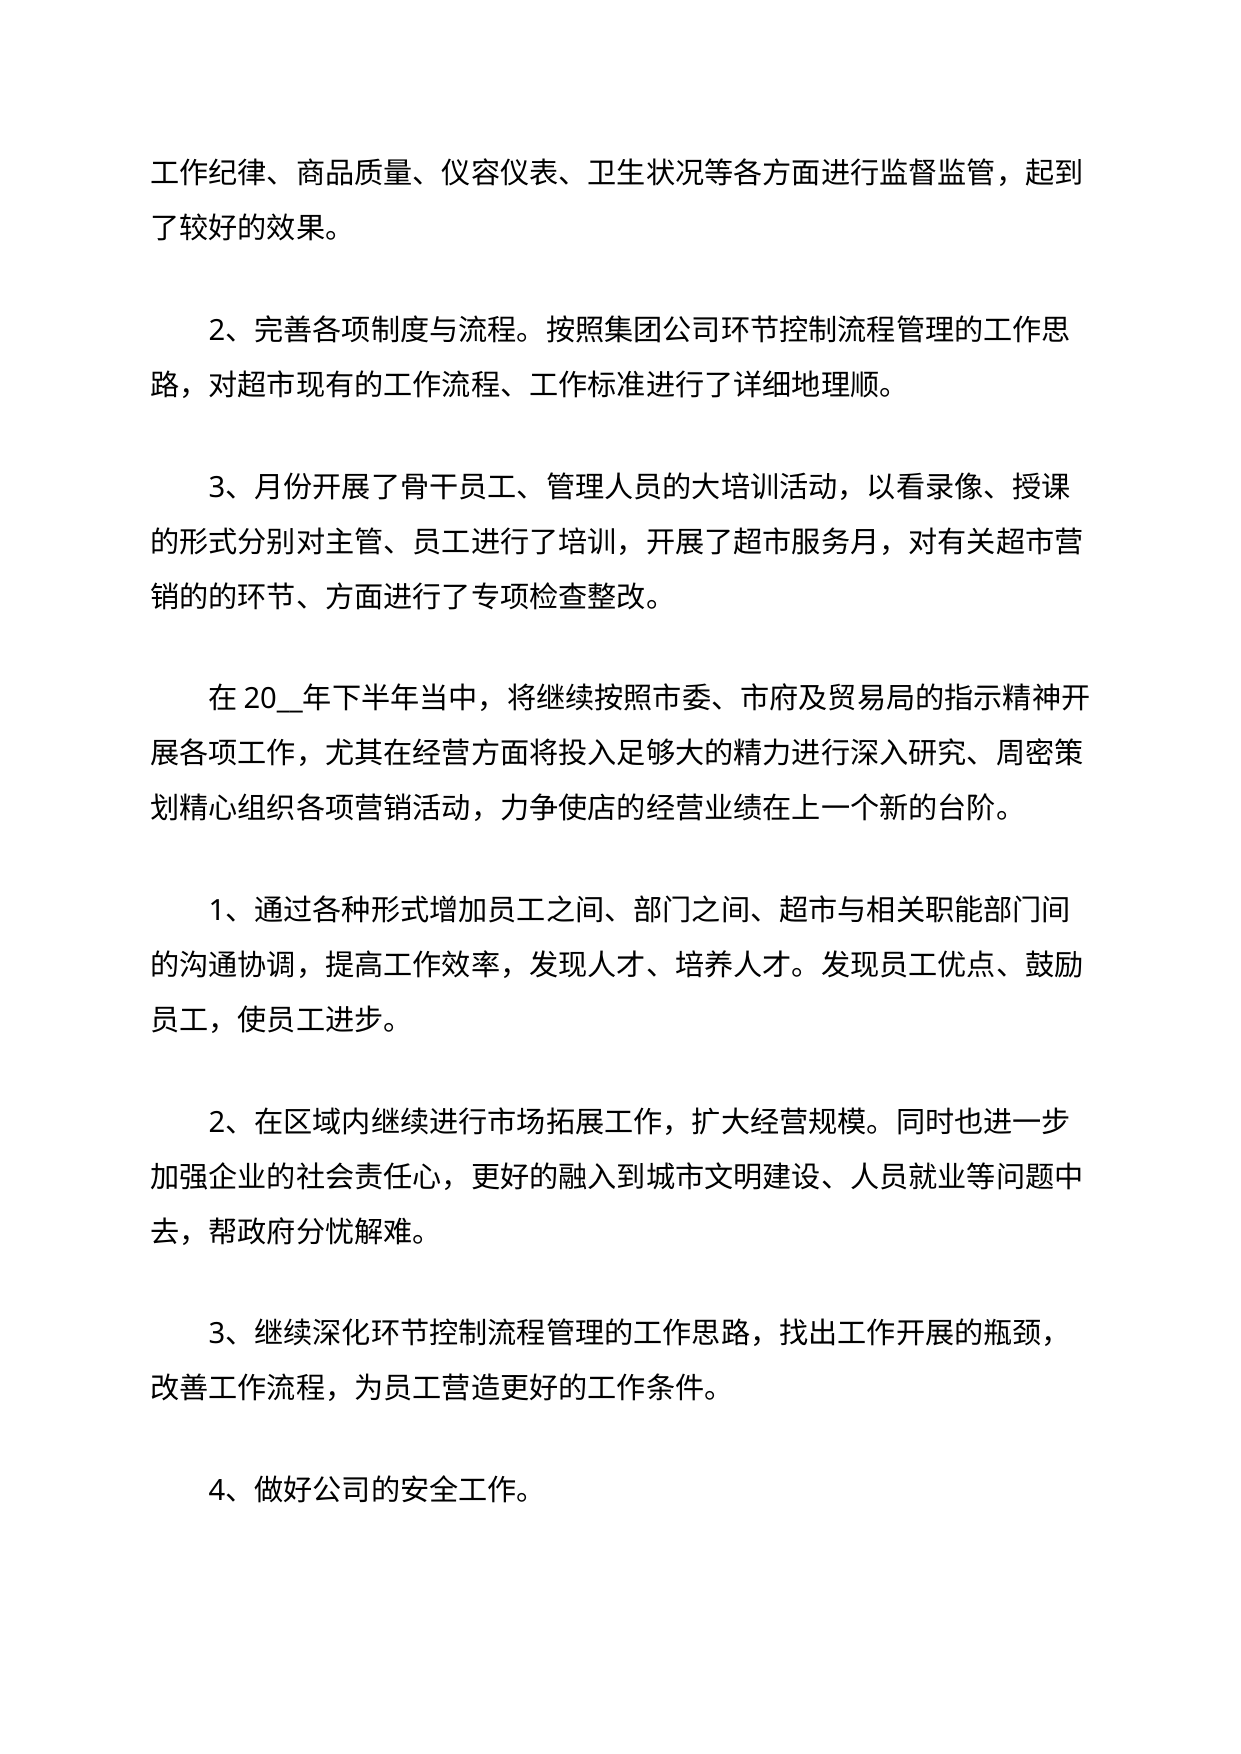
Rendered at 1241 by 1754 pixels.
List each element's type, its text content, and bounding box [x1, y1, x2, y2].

text 3、继续深化环节控制流程管理的工作思路，找出工作开展的瓶颈，改善工作流程，为员工营造更好的工作条件。 [150, 1310, 1090, 1407]
text 4、做好公司的安全工作。 [150, 1467, 1090, 1509]
text 2、在区域内继续进行市场拓展工作，扩大经营规模。同时也进一步加强企业的社会责任心，更好的融入到城市文明建设、人员就业等问题中去，帮政府分忧解难。 [150, 1098, 1090, 1251]
text 3、月份开展了骨干员工、管理人员的大培训活动，以看录像、授课的形式分别对主管、员工进行了培训，开展了超市服务月，对有关超市营销的的环节、方面进行了专项检查整改。 [150, 463, 1090, 616]
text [150, 150, 1090, 247]
text 1、通过各种形式增加员工之间、部门之间、超市与相关职能部门间的沟通协调，提高工作效率，发现人才、培养人才。发现员工优点、鼓励员工，使员工进步。 [150, 887, 1090, 1039]
text 在20__年下半年当中，将继续按照市委、市府及贸易局的指示精神开展各项工作，尤其在经营方面将投入足够大的精力进行深入研究、周密策划精心组织各项营销活动，力争使店的经营业绩在上一个新的台阶。 [150, 675, 1090, 827]
text 2、完善各项制度与流程。按照集团公司环节控制流程管理的工作思路，对超市现有的工作流程、工作标准进行了详细地理顺。 [150, 307, 1090, 404]
